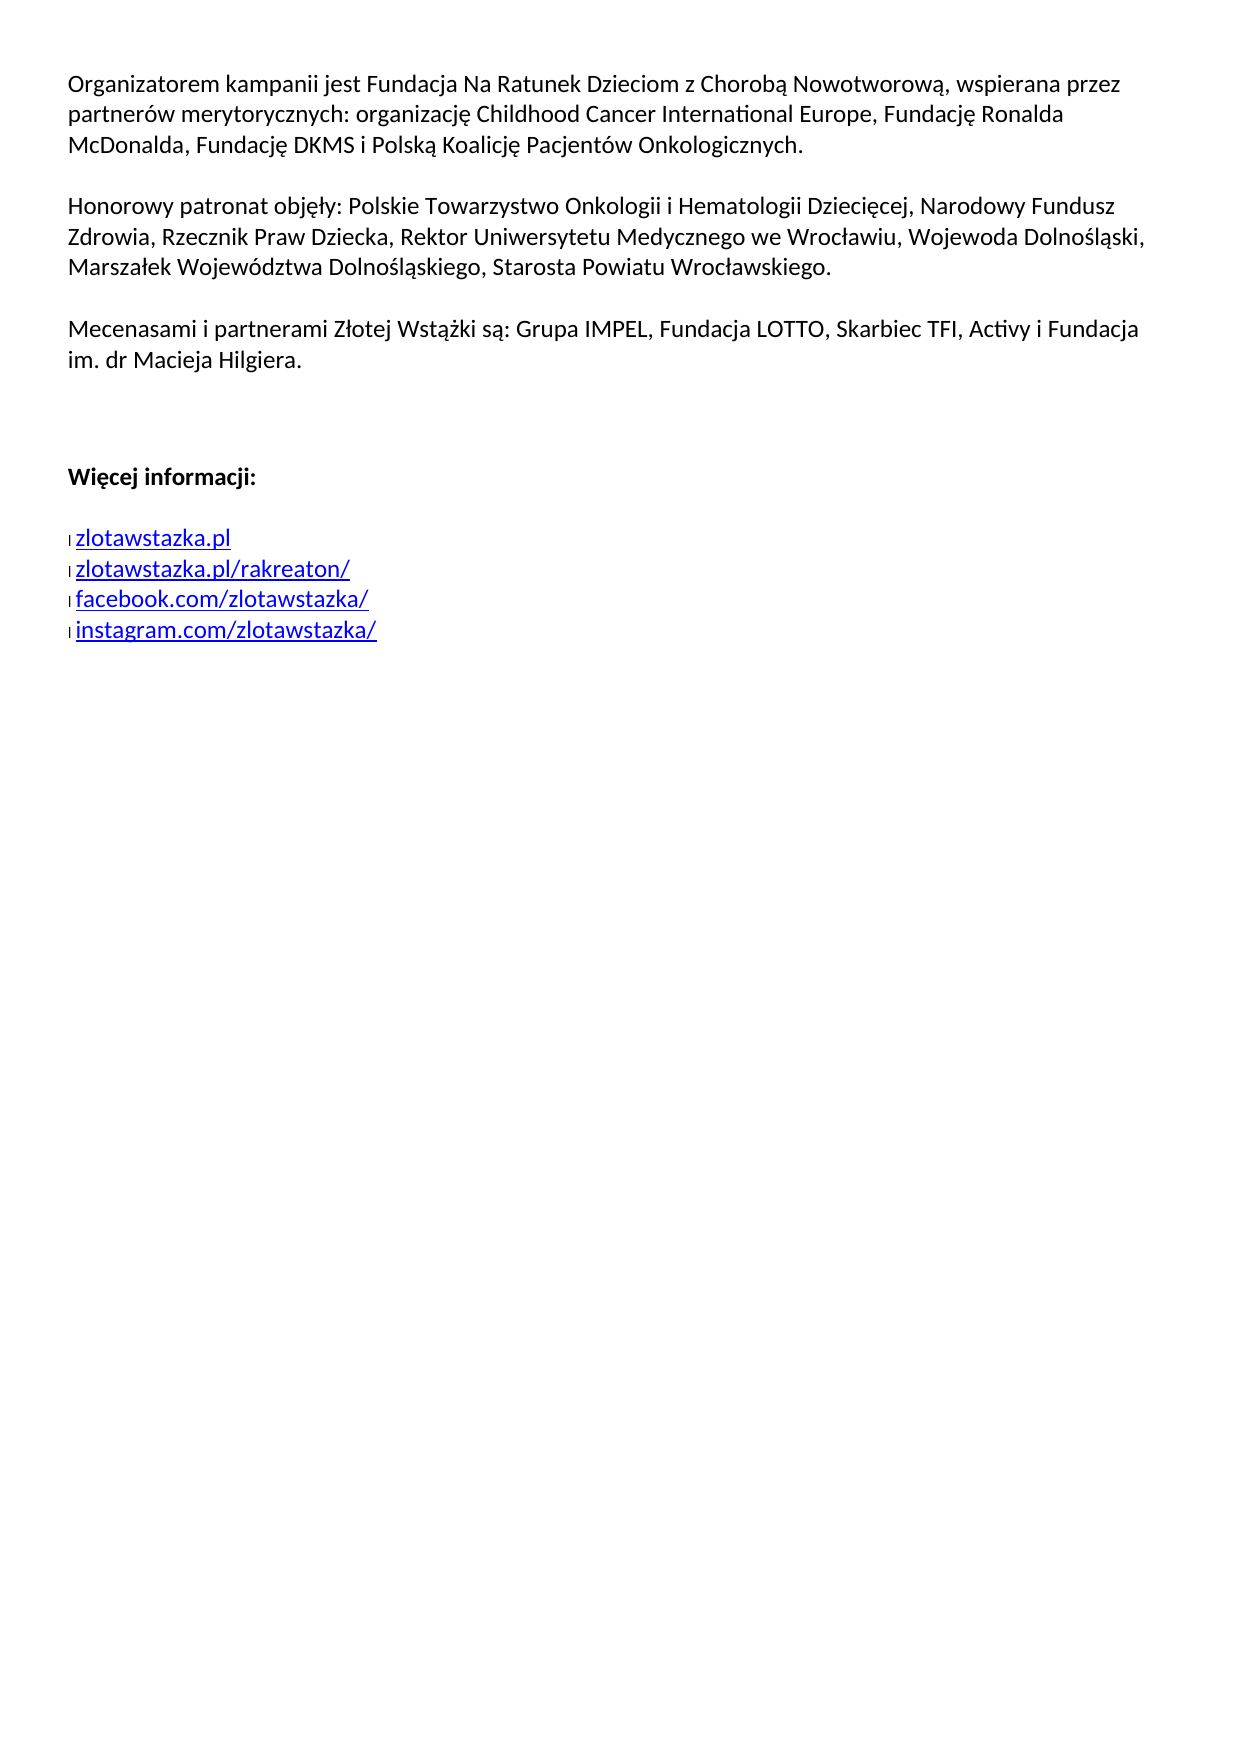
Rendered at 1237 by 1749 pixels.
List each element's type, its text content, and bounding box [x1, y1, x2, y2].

text l facebook.com/zlotawstazka/ [68, 584, 1169, 614]
text l zlotawstazka.pl/rakreaton/ [68, 553, 1169, 584]
text Honorowy patronat objęły: Polskie Towarzystwo Onkologii i Hematologii Dziecięcej, Narodowy Fundusz Zdrowia, Rzecznik Praw Dziecka, Rektor Uniwersytetu Medycznego we Wrocławiu, Wojewoda Dolnośląski, Marszałek Województwa Dolnośląskiego, Starosta Powiatu Wrocławskiego. [68, 191, 1169, 282]
text l zlotawstazka.pl [68, 523, 1169, 553]
text Więcej informacji: [68, 461, 1169, 491]
text Mecenasami i partnerami Złotej Wstążki są: Grupa IMPEL, Fundacja LOTTO, Skarbiec TFI, Activy i Fundacja im. dr Macieja Hilgiera. [68, 313, 1169, 374]
text Organizatorem kampanii jest Fundacja Na Ratunek Dzieciom z Chorobą Nowotworową, wspierana przez partnerów merytorycznych: organizację Childhood Cancer International Europe, Fundację Ronalda McDonalda, Fundację DKMS i Polską Koalicję Pacjentów Onkologicznych. [68, 68, 1169, 159]
text l instagram.com/zlotawstazka/ [68, 614, 1169, 645]
